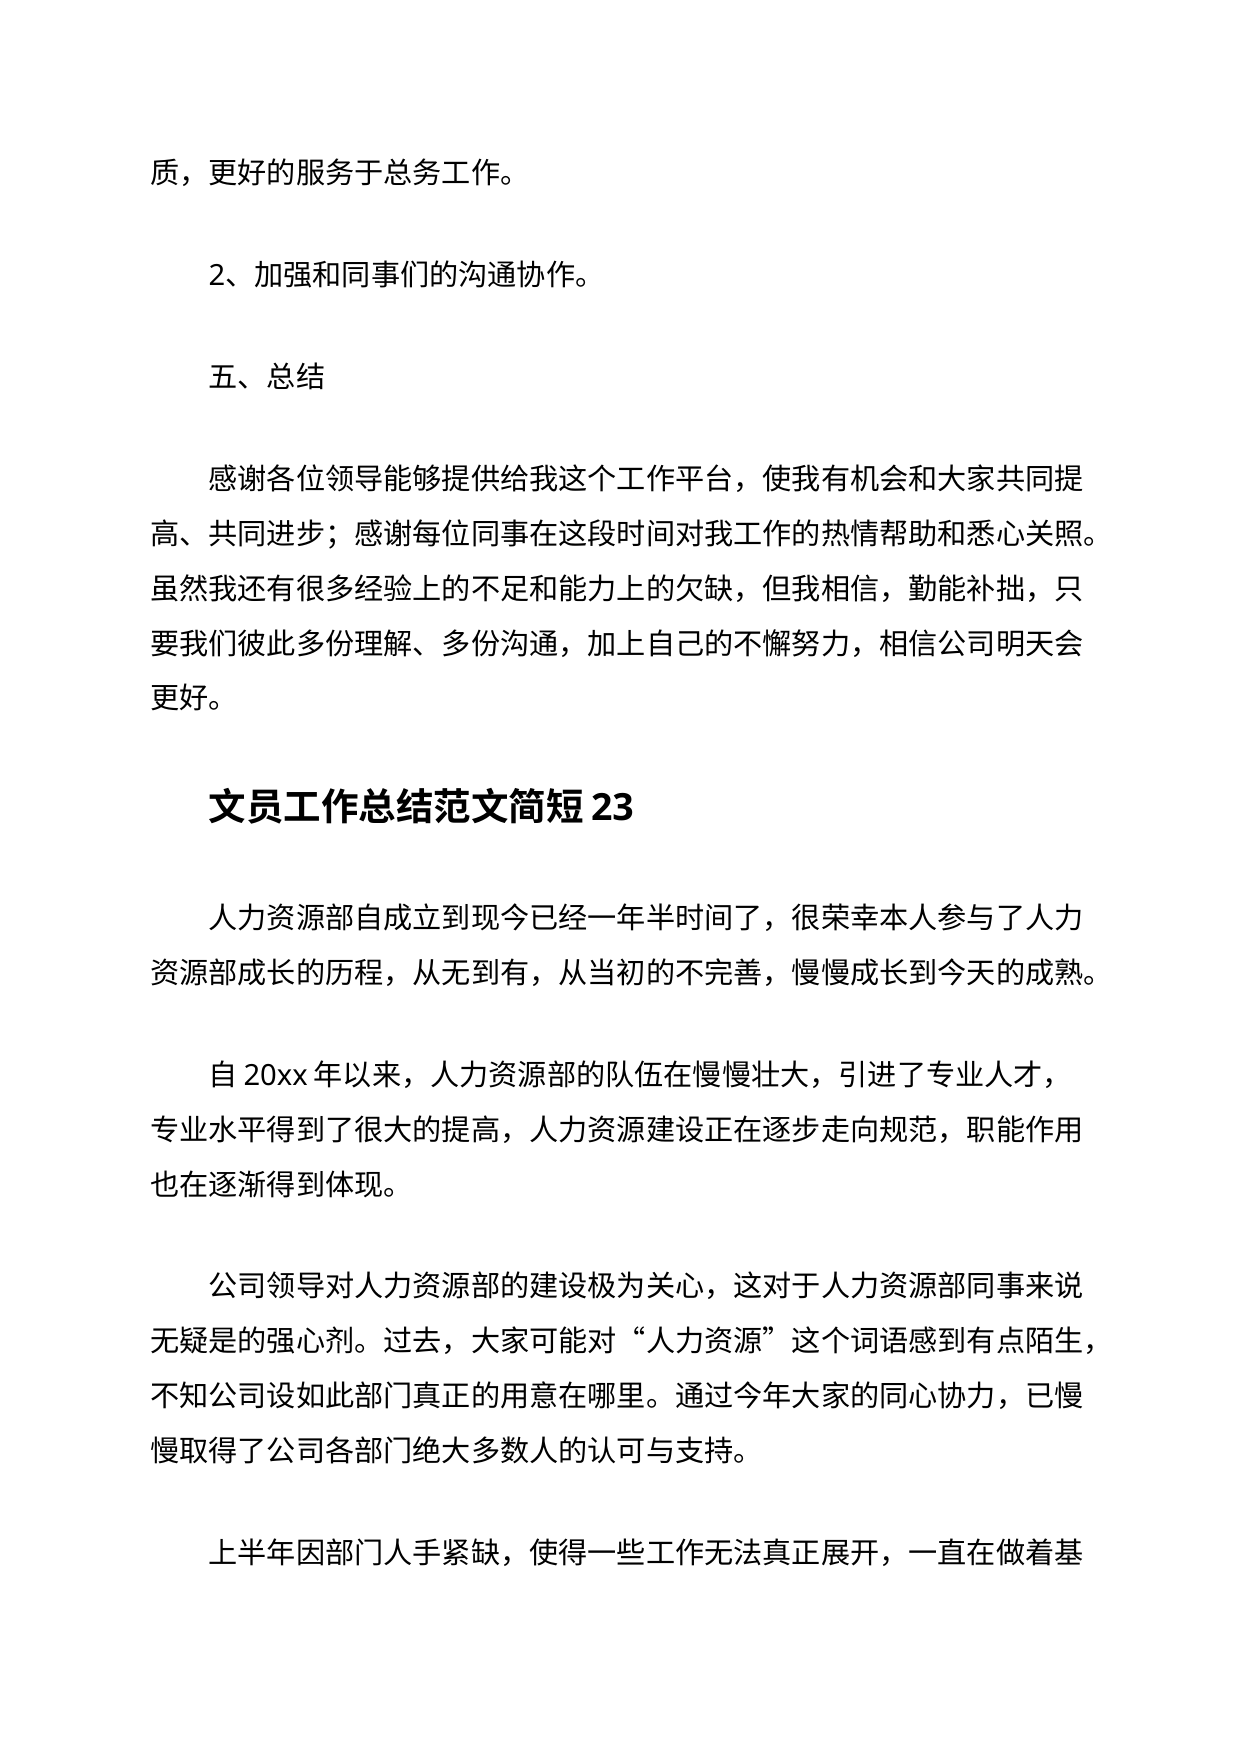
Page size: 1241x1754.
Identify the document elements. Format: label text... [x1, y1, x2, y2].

text 文员工作总结范文简短23 [150, 777, 1090, 831]
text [150, 150, 1090, 192]
text 2、加强和同事们的沟通协作。 [150, 252, 1090, 294]
text 感谢各位领导能够提供给我这个工作平台，使我有机会和大家共同提高、共同进步；感谢每位同事在这段时间对我工作的热情帮助和悉心关照。虽然我还有很多经验上的不足和能力上的欠缺，但我相信，勤能补拙，只要我们彼此多份理解、多份沟通，加上自己的不懈努力，相信公司明天会更好。 [150, 456, 1090, 717]
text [150, 1529, 1090, 1572]
text 五、总结 [150, 354, 1090, 396]
text 人力资源部自成立到现今已经一年半时间了，很荣幸本人参与了人力资源部成长的历程，从无到有，从当初的不完善，慢慢成长到今天的成熟。 [150, 894, 1090, 992]
text 公司领导对人力资源部的建设极为关心，这对于人力资源部同事来说无疑是的强心剂。过去，大家可能对“人力资源”这个词语感到有点陌生，不知公司设如此部门真正的用意在哪里。通过今年大家的同心协力，已慢慢取得了公司各部门绝大多数人的认可与支持。 [150, 1263, 1090, 1470]
text 自20xx年以来，人力资源部的队伍在慢慢壮大，引进了专业人才，专业水平得到了很大的提高，人力资源建设正在逐步走向规范，职能作用也在逐渐得到体现。 [150, 1051, 1090, 1203]
